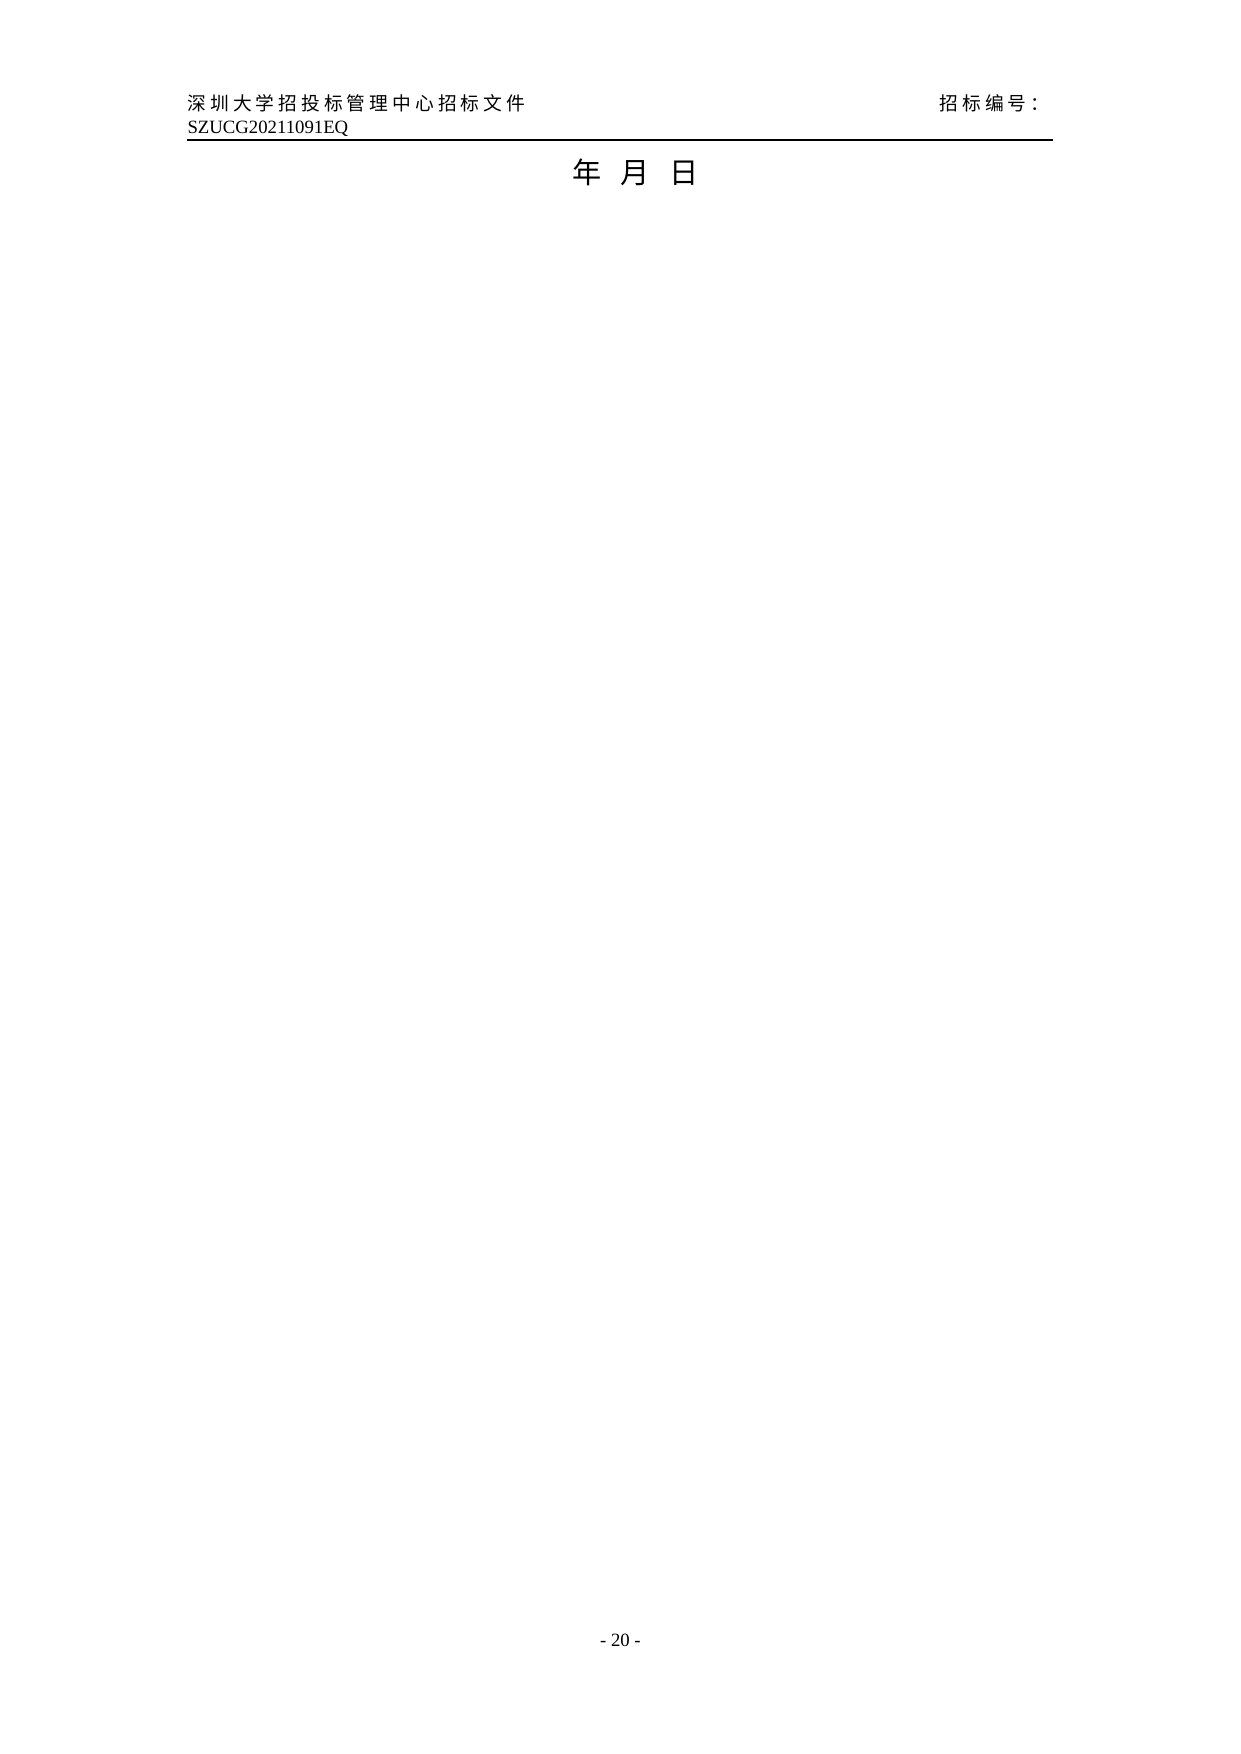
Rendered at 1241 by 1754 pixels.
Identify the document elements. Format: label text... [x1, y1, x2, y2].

text 年 月 日 [187, 150, 1053, 192]
